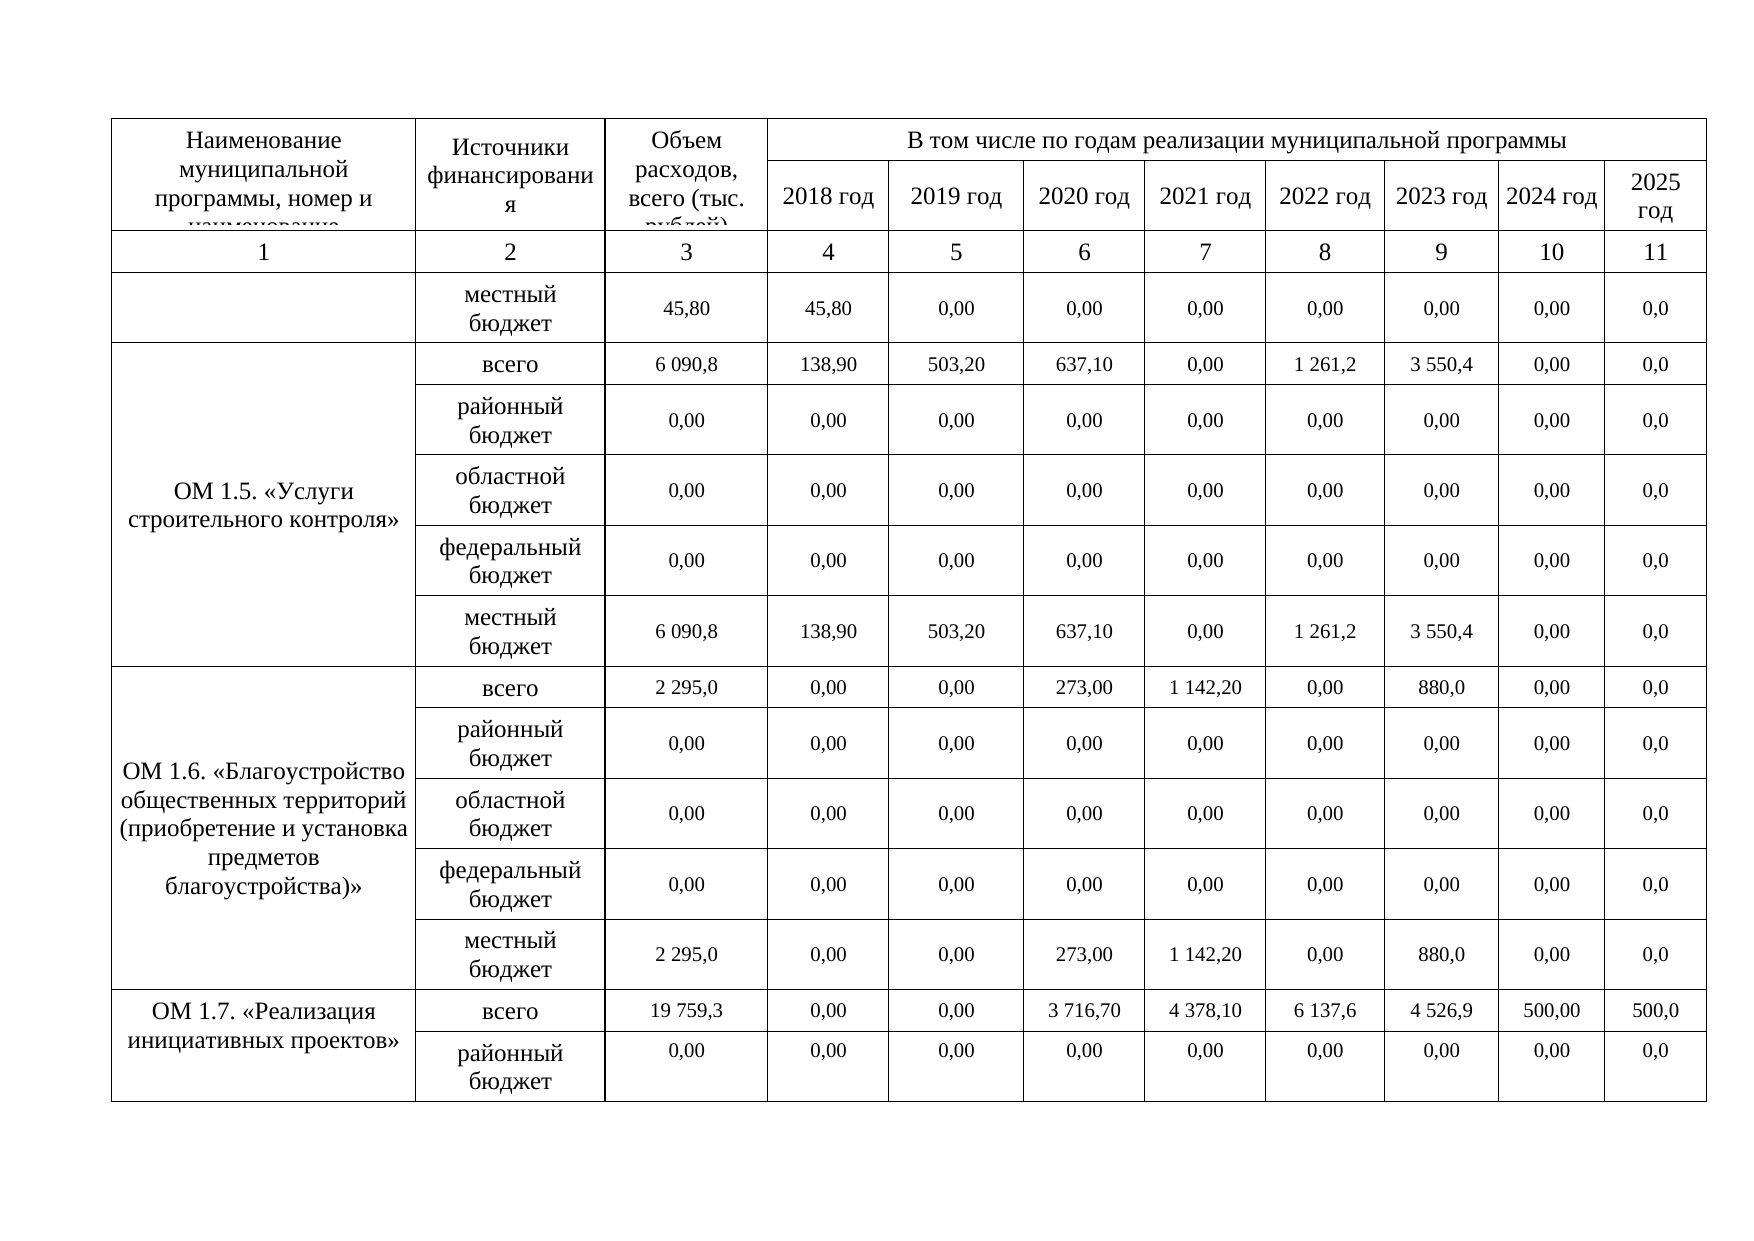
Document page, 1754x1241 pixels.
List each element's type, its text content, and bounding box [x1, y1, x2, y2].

table_cell 6 [1024, 231, 1144, 272]
table_cell 0,00 [1385, 273, 1498, 342]
table_cell 2025 год [1605, 161, 1706, 230]
table_cell 4 378,10 [1145, 990, 1265, 1031]
table_cell 45,80 [768, 273, 888, 342]
table_cell 2020 год [1024, 161, 1144, 230]
table_cell 0,00 [1499, 273, 1604, 342]
table_cell 503,20 [889, 343, 1023, 384]
table_cell 2019 год [889, 161, 1023, 230]
table_cell 138,90 [768, 596, 888, 666]
table_cell 7 [1145, 231, 1265, 272]
table_cell ОМ 1.6. «Благоустройство общественных территорий (приобретение и установка предметов благоустройства)» [112, 667, 415, 989]
table_cell 0,00 [1385, 455, 1498, 525]
table_cell 0,00 [1266, 708, 1384, 778]
table_cell 6 137,6 [1266, 990, 1384, 1031]
table_cell всего [416, 343, 604, 384]
table_cell 3 550,4 [1385, 596, 1498, 666]
table_cell 0,00 [1024, 708, 1144, 778]
table_cell 0,00 [1499, 455, 1604, 525]
table_cell 0,0 [1605, 849, 1706, 918]
table_cell 0,00 [1266, 455, 1384, 525]
table_cell 2 295,0 [606, 920, 767, 989]
table_cell 0,00 [768, 849, 888, 918]
table_cell федеральный бюджет [416, 849, 604, 918]
table_cell 0,00 [606, 1032, 767, 1101]
table_cell 0,00 [768, 667, 888, 707]
table_cell 0,00 [1385, 385, 1498, 454]
table_cell 0,00 [1145, 1032, 1265, 1101]
table_cell 273,00 [1024, 920, 1144, 989]
table_cell 0,00 [1266, 385, 1384, 454]
table_cell 0,00 [1266, 273, 1384, 342]
table_cell 500,0 [1605, 990, 1706, 1031]
table_cell областной бюджет [416, 779, 604, 848]
table_cell 0,0 [1605, 708, 1706, 778]
table_cell 0,00 [889, 526, 1023, 595]
table_cell 0,00 [1499, 343, 1604, 384]
table_cell 0,00 [1145, 455, 1265, 525]
table_cell 0,00 [768, 920, 888, 989]
table_cell 0,00 [1499, 1032, 1604, 1101]
table_cell 0,00 [1499, 667, 1604, 707]
table_cell 0,00 [1024, 526, 1144, 595]
table_header Наименование муниципальной программы, номер и наименование подпрограммы [112, 119, 415, 230]
table_cell районный бюджет [416, 1032, 604, 1101]
table_cell 0,00 [889, 849, 1023, 918]
table_cell 0,00 [606, 526, 767, 595]
table_cell 0,00 [1145, 779, 1265, 848]
table_cell 0,00 [768, 455, 888, 525]
table_cell 0,00 [606, 708, 767, 778]
table_cell 1 261,2 [1266, 596, 1384, 666]
table_cell 10 [1499, 231, 1604, 272]
table_cell 3 [606, 231, 767, 272]
table_cell 0,00 [889, 385, 1023, 454]
table_cell 2024 год [1499, 161, 1604, 230]
table_cell 0,00 [1145, 526, 1265, 595]
table_cell 138,90 [768, 343, 888, 384]
table_cell 0,0 [1605, 455, 1706, 525]
table_cell 0,0 [1605, 779, 1706, 848]
table_cell 0,0 [1605, 667, 1706, 707]
table_cell 0,00 [1385, 526, 1498, 595]
table_cell 0,0 [1605, 385, 1706, 454]
table_cell 0,00 [1266, 667, 1384, 707]
table_cell 0,00 [889, 779, 1023, 848]
table_cell 4 [768, 231, 888, 272]
table_cell 0,00 [1145, 596, 1265, 666]
table_cell 0,00 [1266, 849, 1384, 918]
table_cell ОМ 1.7. «Реализация инициативных проектов» [112, 990, 415, 1101]
table_cell всего [416, 990, 604, 1031]
table_cell 8 [1266, 231, 1384, 272]
table_cell 6 090,8 [606, 343, 767, 384]
table_cell 0,00 [606, 385, 767, 454]
table_cell 4 526,9 [1385, 990, 1498, 1031]
table_cell федеральный бюджет [416, 526, 604, 595]
table_cell 3 550,4 [1385, 343, 1498, 384]
table_cell 880,0 [1385, 920, 1498, 989]
table_cell 0,00 [1145, 849, 1265, 918]
table_cell 0,00 [768, 526, 888, 595]
table_cell 0,00 [889, 990, 1023, 1031]
table_cell 2021 год [1145, 161, 1265, 230]
table_cell 0,0 [1605, 273, 1706, 342]
table_cell 6 090,8 [606, 596, 767, 666]
table_cell местный бюджет [416, 920, 604, 989]
table_cell районный бюджет [416, 385, 604, 454]
table_cell 0,00 [1385, 849, 1498, 918]
table_cell 0,00 [1385, 708, 1498, 778]
table_cell 0,00 [1499, 596, 1604, 666]
table_cell 0,00 [1024, 273, 1144, 342]
table_cell 0,00 [768, 779, 888, 848]
table_cell 500,00 [1499, 990, 1604, 1031]
table_cell 0,00 [1499, 526, 1604, 595]
table_cell 0,00 [768, 385, 888, 454]
table_cell 0,00 [1499, 779, 1604, 848]
table_cell 0,00 [889, 273, 1023, 342]
table_cell 0,00 [889, 1032, 1023, 1101]
table_cell районный бюджет [416, 708, 604, 778]
table_cell 2 [416, 231, 604, 272]
table_cell 0,00 [606, 779, 767, 848]
table_cell 19 759,3 [606, 990, 767, 1031]
table_cell местный бюджет [416, 596, 604, 666]
table_cell 0,00 [1499, 920, 1604, 989]
table_cell 273,00 [1024, 667, 1144, 707]
table_cell 45,80 [606, 273, 767, 342]
table_cell 2022 год [1266, 161, 1384, 230]
table_cell 0,00 [1145, 273, 1265, 342]
table_cell 0,0 [1605, 526, 1706, 595]
table_cell 0,00 [768, 1032, 888, 1101]
table_cell 0,00 [1024, 385, 1144, 454]
table_cell 0,00 [1145, 708, 1265, 778]
table_cell 0,00 [1024, 1032, 1144, 1101]
table_cell 0,00 [889, 667, 1023, 707]
table_cell 0,00 [1266, 526, 1384, 595]
table_cell 0,0 [1605, 1032, 1706, 1101]
table_cell 3 716,70 [1024, 990, 1144, 1031]
table_cell 0,00 [1024, 779, 1144, 848]
table_cell 5 [889, 231, 1023, 272]
table_cell местный бюджет [416, 273, 604, 342]
table_cell 637,10 [1024, 596, 1144, 666]
table_cell 880,0 [1385, 667, 1498, 707]
table_cell 0,00 [1024, 849, 1144, 918]
table_cell 2023 год [1385, 161, 1498, 230]
table_cell 0,00 [1145, 385, 1265, 454]
table_cell 0,00 [889, 920, 1023, 989]
table_cell 0,00 [1266, 920, 1384, 989]
table_cell 11 [1605, 231, 1706, 272]
table_cell 0,00 [1499, 385, 1604, 454]
table_cell 0,00 [889, 455, 1023, 525]
table_cell 1 142,20 [1145, 667, 1265, 707]
table_cell 9 [1385, 231, 1498, 272]
table_cell 503,20 [889, 596, 1023, 666]
table_cell 0,00 [606, 849, 767, 918]
table_cell 0,0 [1605, 920, 1706, 989]
table_cell 0,00 [606, 455, 767, 525]
table_cell 2018 год [768, 161, 888, 230]
table_cell 1 261,2 [1266, 343, 1384, 384]
table_cell всего [416, 667, 604, 707]
table_cell 0,0 [1605, 343, 1706, 384]
table_cell 1 [112, 231, 415, 272]
table_cell 0,00 [1266, 1032, 1384, 1101]
table_cell 0,00 [1024, 455, 1144, 525]
table_cell 0,00 [1385, 1032, 1498, 1101]
table_cell 1 142,20 [1145, 920, 1265, 989]
table_cell 637,10 [1024, 343, 1144, 384]
table_header Источники финансирования [416, 119, 604, 230]
table_cell 0,0 [1605, 596, 1706, 666]
table_cell 0,00 [889, 708, 1023, 778]
table_cell областной бюджет [416, 455, 604, 525]
table_cell ОМ 1.5. «Услуги строительного контроля» [112, 343, 415, 666]
table_cell 0,00 [1145, 343, 1265, 384]
table_header Объем расходов, всего (тыс. рублей) [606, 119, 767, 230]
table_header В том числе по годам реализации муниципальной программы [768, 119, 1706, 160]
table_cell 0,00 [1385, 779, 1498, 848]
table_cell 0,00 [768, 708, 888, 778]
table_cell 0,00 [1266, 779, 1384, 848]
table_cell 0,00 [1499, 708, 1604, 778]
table_cell 0,00 [768, 990, 888, 1031]
table_cell 2 295,0 [606, 667, 767, 707]
table_cell 0,00 [1499, 849, 1604, 918]
